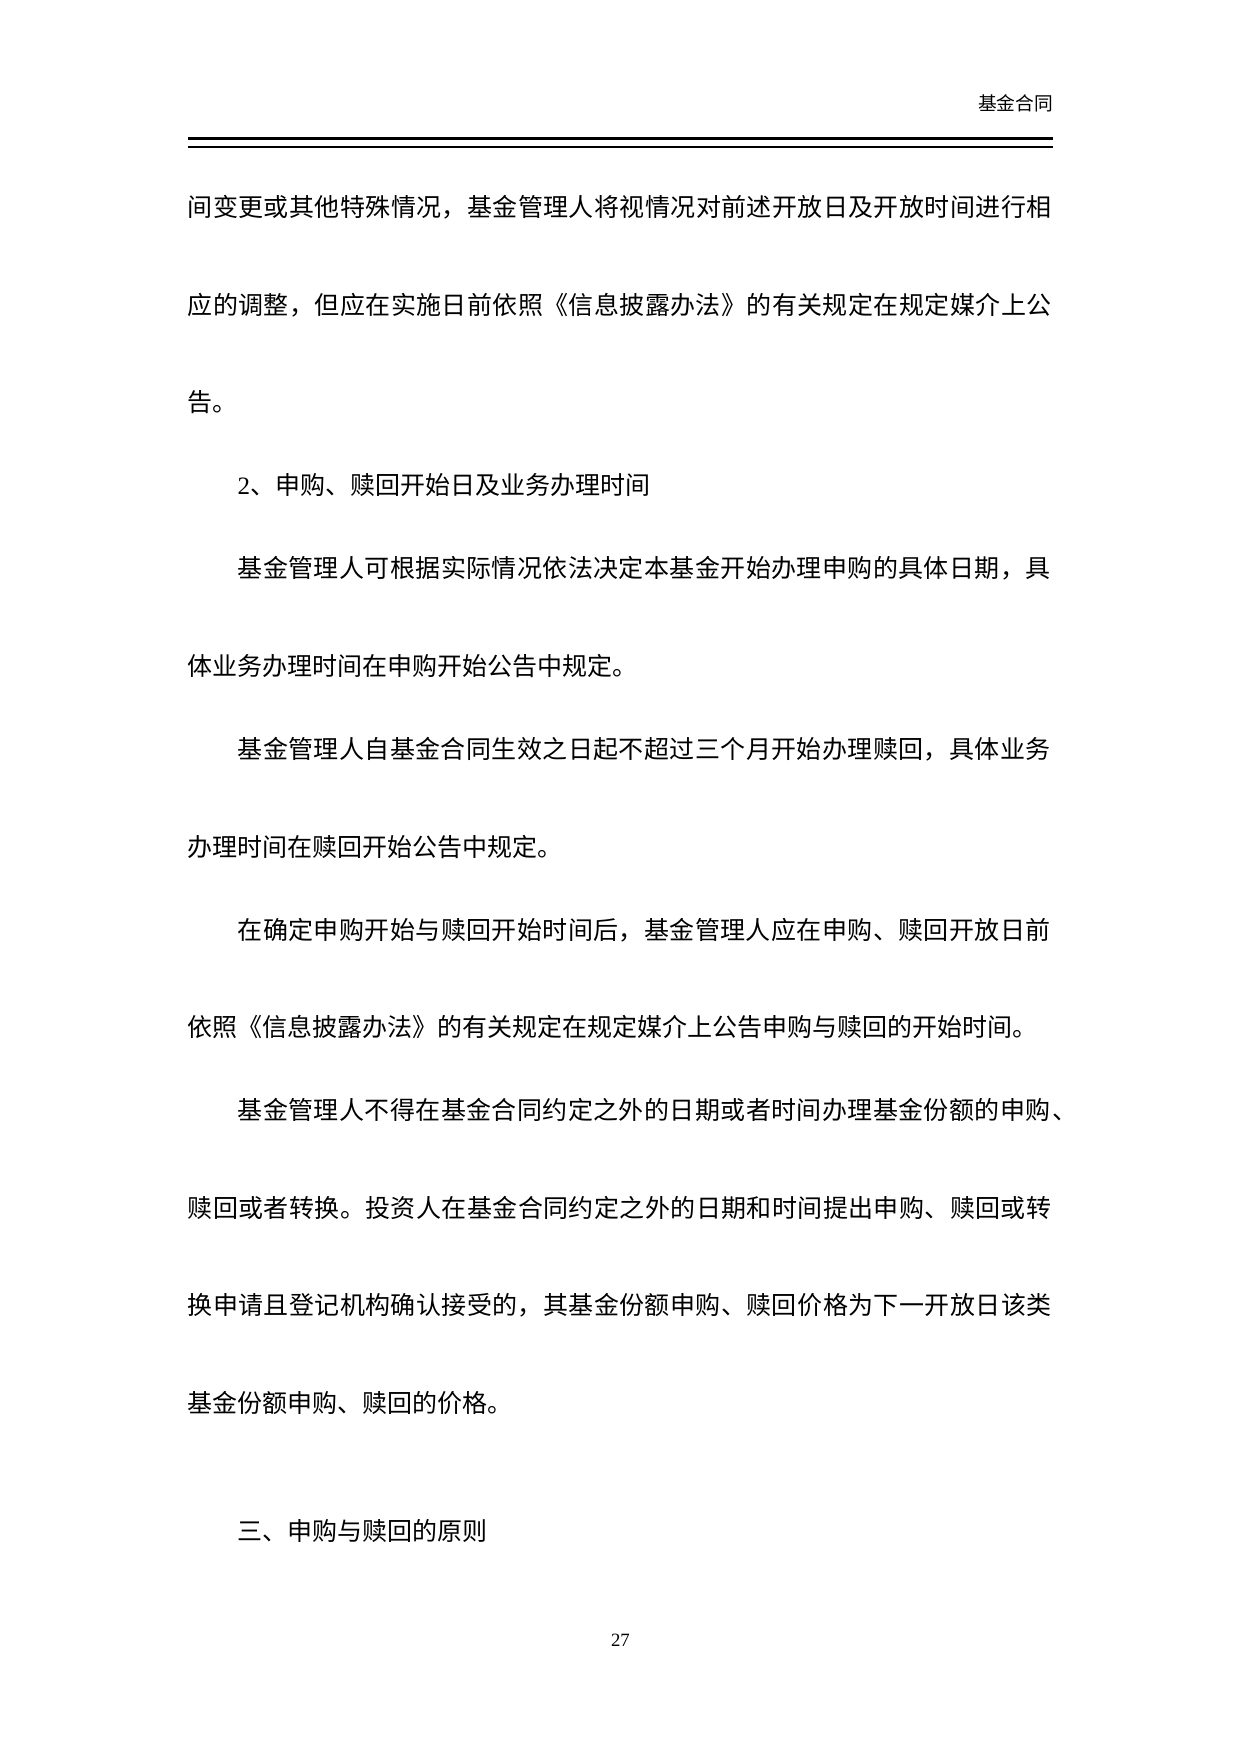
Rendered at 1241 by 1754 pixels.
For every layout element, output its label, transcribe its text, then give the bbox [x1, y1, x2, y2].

text 基金管理人不得在基金合同约定之外的日期或者时间办理基金份额的申购、赎回或者转换。投资人在基金合同约定之外的日期和时间提出申购、赎回或转换申请且登记机构确认接受的，其基金份额申购、赎回价格为下一开放日该类基金份额申购、赎回的价格。 [187, 1076, 1053, 1434]
text 基金管理人自基金合同生效之日起不超过三个月开始办理赎回，具体业务办理时间在赎回开始公告中规定。 [187, 715, 1053, 878]
text 2、申购、赎回开始日及业务办理时间 [187, 451, 1053, 516]
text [187, 173, 1053, 433]
text 基金管理人可根据实际情况依法决定本基金开始办理申购的具体日期，具体业务办理时间在申购开始公告中规定。 [187, 534, 1053, 697]
text 三、申购与赎回的原则 [187, 1497, 1053, 1562]
text 在确定申购开始与赎回开始时间后，基金管理人应在申购、赎回开放日前依照《信息披露办法》的有关规定在规定媒介上公告申购与赎回的开始时间。 [187, 896, 1053, 1058]
